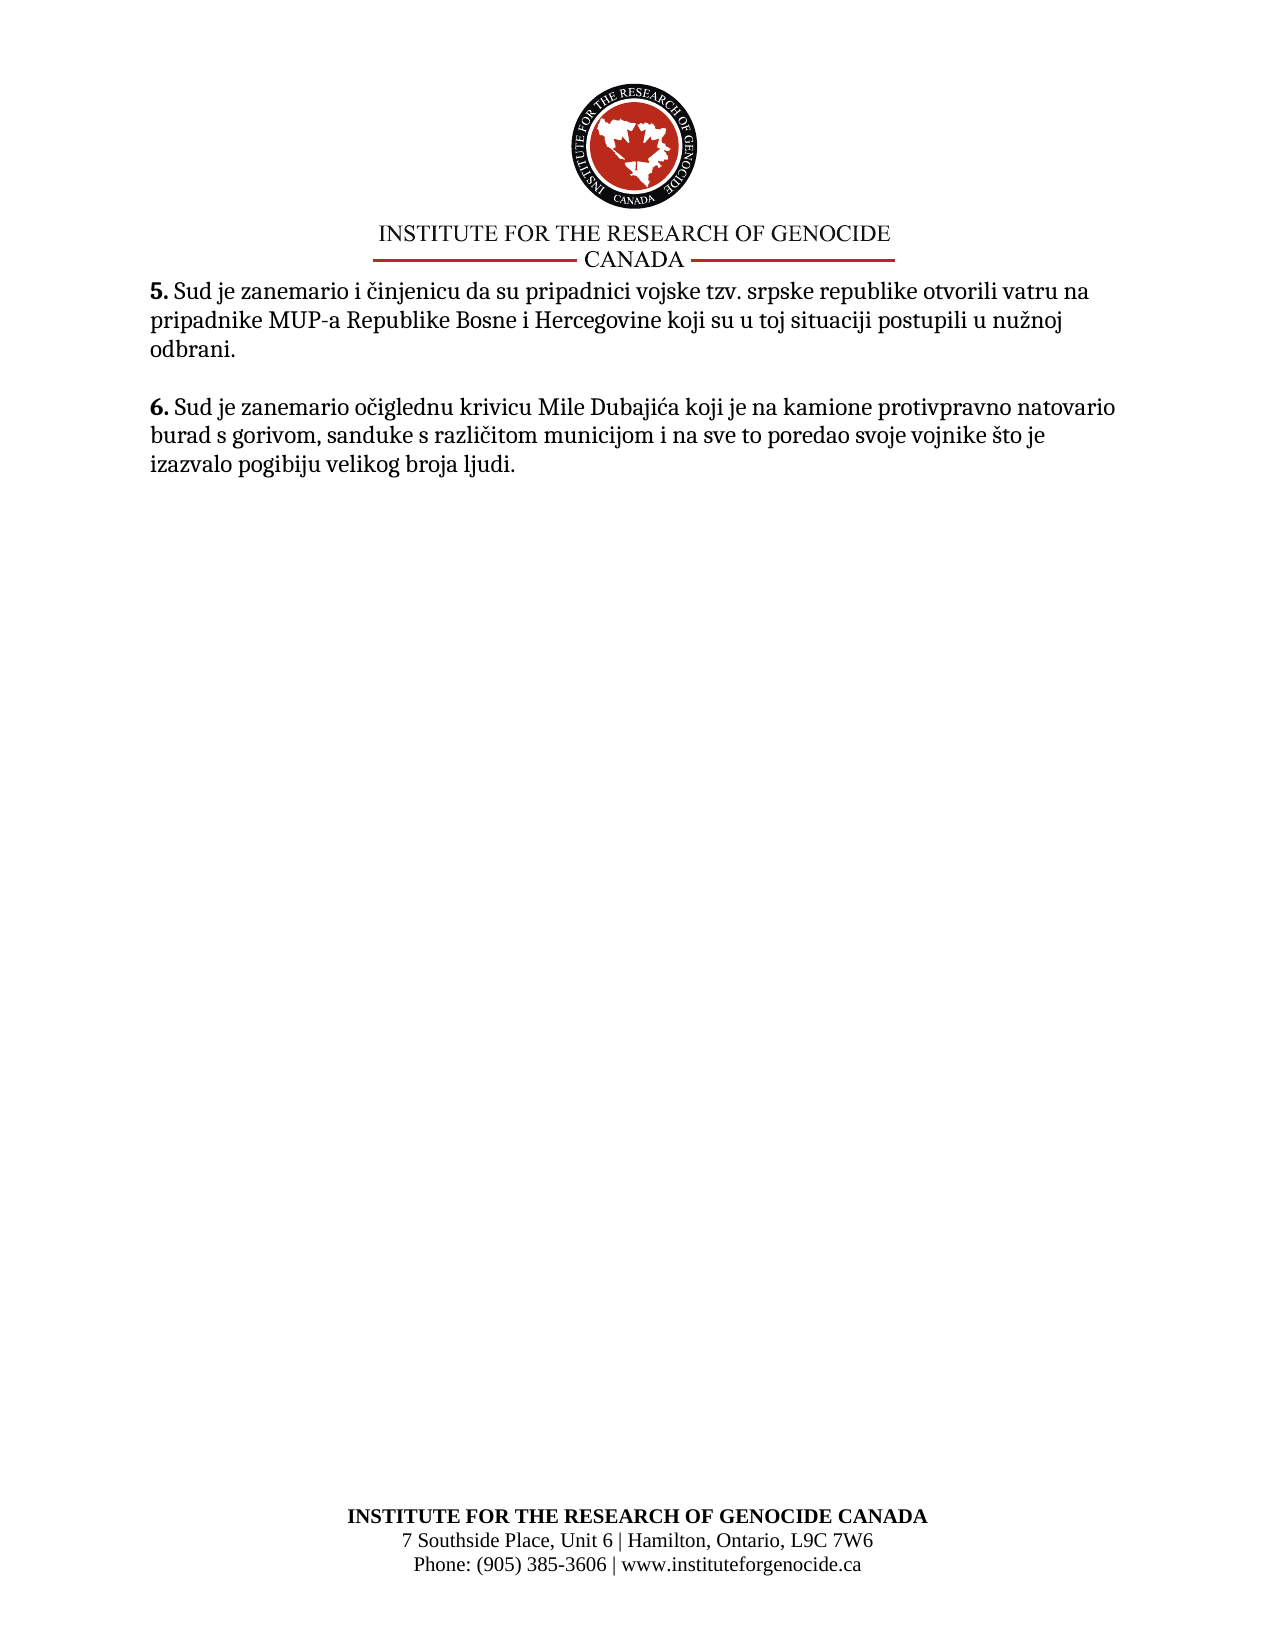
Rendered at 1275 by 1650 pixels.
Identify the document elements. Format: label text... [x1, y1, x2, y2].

text 5. Sud je zanemario i činjenicu da su pripadnici vojske tzv. srpske republike otvorili vatru na pripadnike MUP-a Republike Bosne i Hercegovine koji su u toj situaciji postupili u nužnoj odbrani. [150, 277, 1125, 363]
text 6. Sud je zanemario očiglednu krivicu Mile Dubajića koji je na kamione protivpravno natovario burad s gorivom, sanduke s različitom municijom i na sve to poredao svoje vojnike što je izazvalo pogibiju velikog broja ljudi. [150, 392, 1125, 479]
